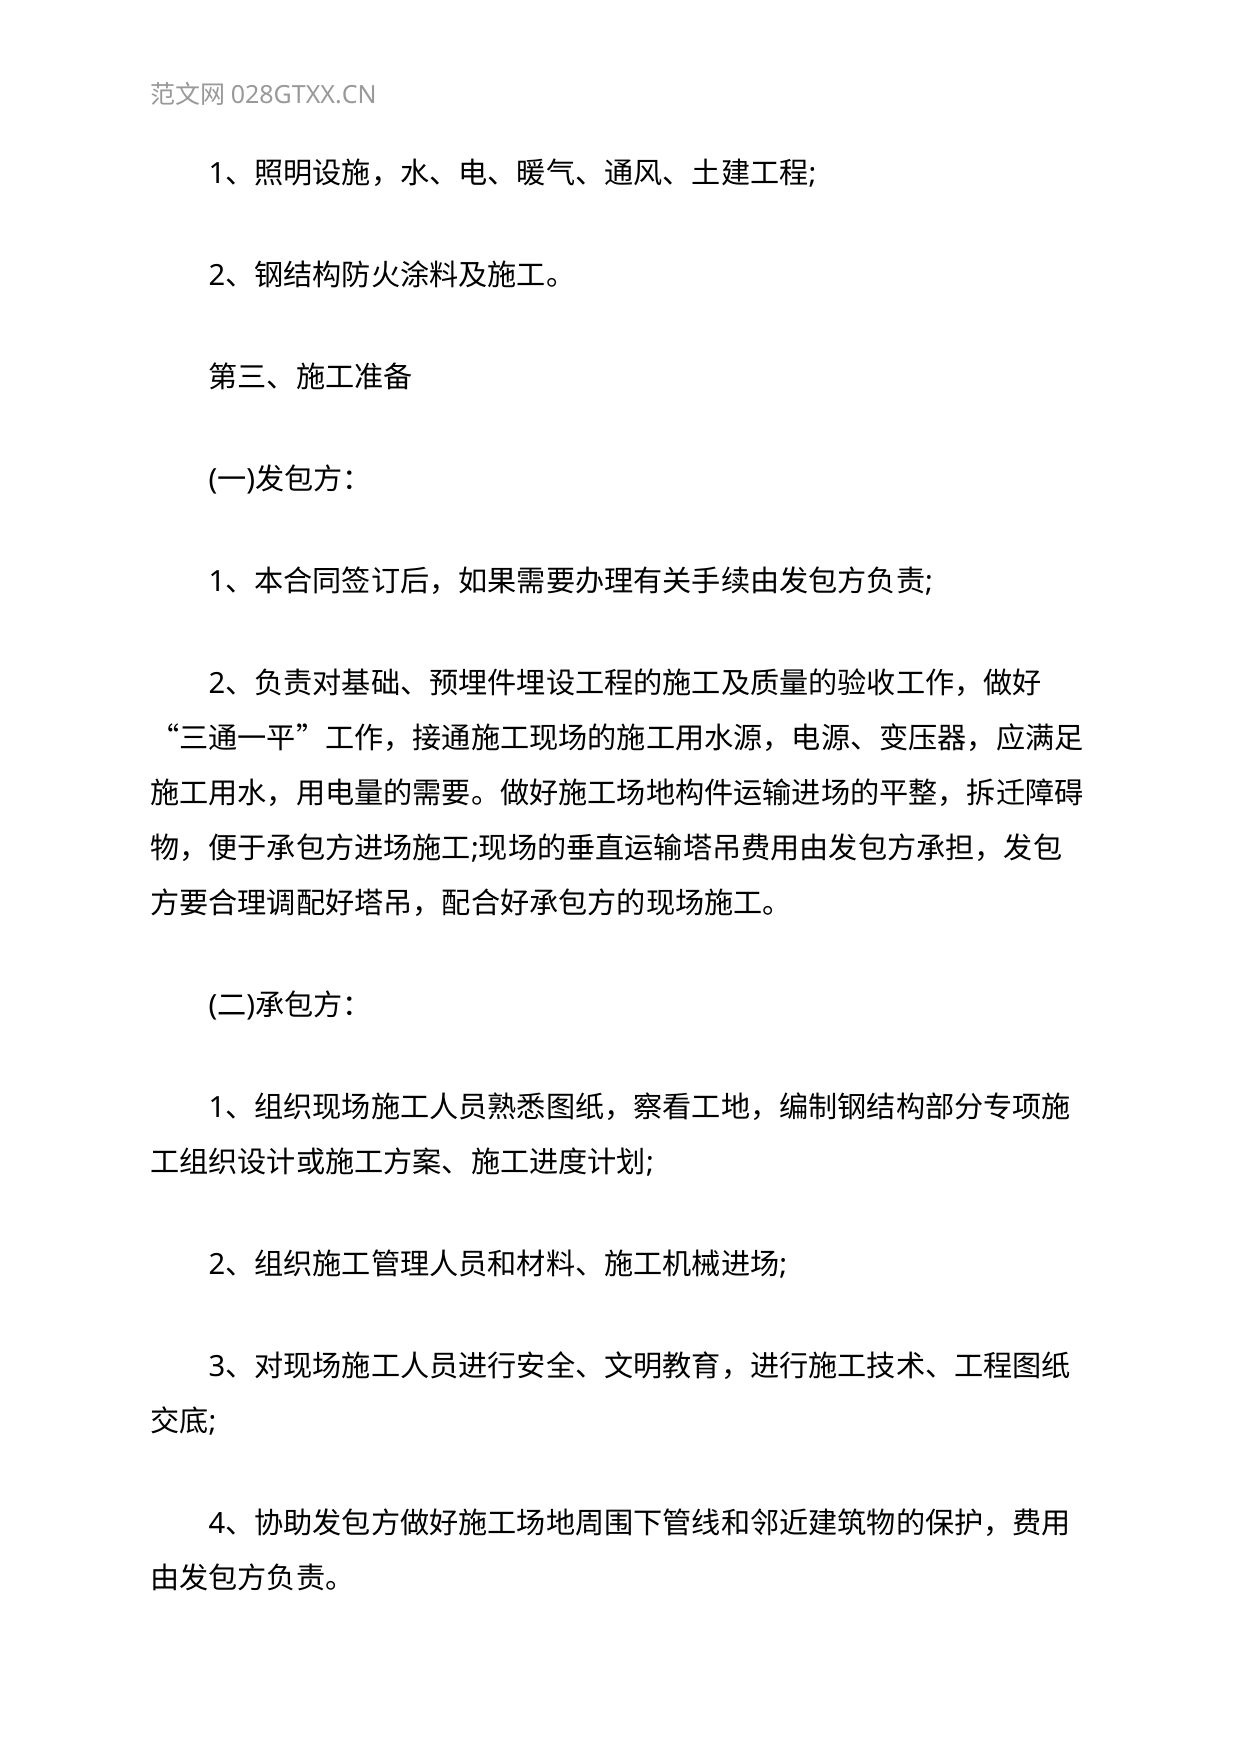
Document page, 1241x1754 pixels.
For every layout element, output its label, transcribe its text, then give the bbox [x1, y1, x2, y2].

text 第三、施工准备 [150, 354, 1090, 396]
text 1、照明设施，水、电、暖气、通风、土建工程; [150, 150, 1090, 192]
text 4、协助发包方做好施工场地周围下管线和邻近建筑物的保护，费用由发包方负责。 [150, 1499, 1090, 1596]
text 2、组织施工管理人员和材料、施工机械进场; [150, 1240, 1090, 1283]
text 3、对现场施工人员进行安全、文明教育，进行施工技术、工程图纸交底; [150, 1342, 1090, 1439]
text 1、本合同签订后，如果需要办理有关手续由发包方负责; [150, 558, 1090, 600]
text (二)承包方： [150, 981, 1090, 1024]
text 2、负责对基础、预埋件埋设工程的施工及质量的验收工作，做好“三通一平”工作，接通施工现场的施工用水源，电源、变压器，应满足施工用水，用电量的需要。做好施工场地构件运输进场的平整，拆迁障碍物，便于承包方进场施工;现场的垂直运输塔吊费用由发包方承担，发包方要合理调配好塔吊，配合好承包方的现场施工。 [150, 660, 1090, 922]
text 2、钢结构防火涂料及施工。 [150, 252, 1090, 294]
text (一)发包方： [150, 456, 1090, 498]
text 1、组织现场施工人员熟悉图纸，察看工地，编制钢结构部分专项施工组织设计或施工方案、施工进度计划; [150, 1083, 1090, 1181]
